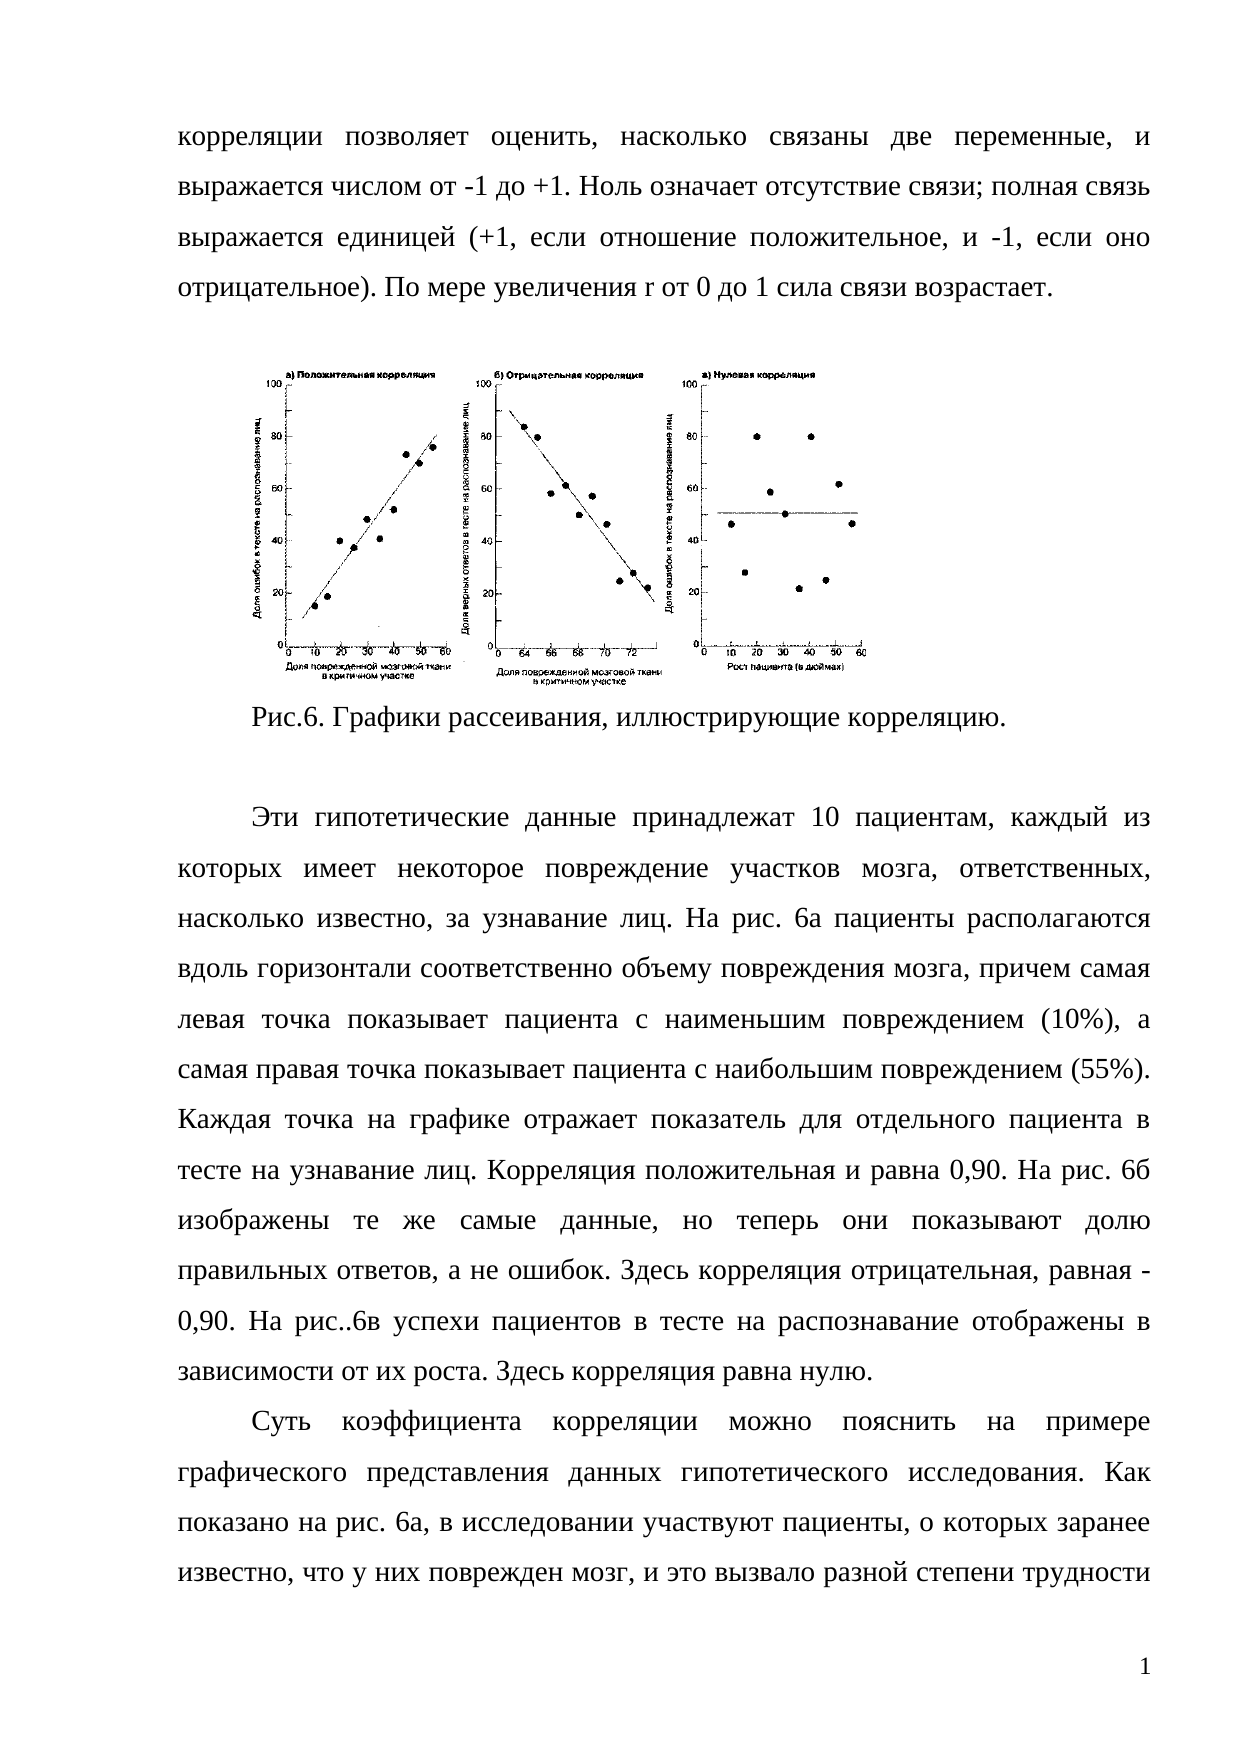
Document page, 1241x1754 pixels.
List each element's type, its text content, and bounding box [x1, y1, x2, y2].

picture [251, 369, 869, 687]
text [177, 118, 1152, 303]
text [177, 1403, 1152, 1588]
text Рис.6. Графики рассеивания, иллюстрирующие корреляцию. [177, 699, 1152, 732]
text Эти гипотетические данные принадлежат 10 пациентам, каждый из которых имеет некоторое повреждение участков мозга, ответственных, насколько известно, за узнавание лиц. На рис. 6а пациенты располагаются вдоль горизонтали соответственно объему повреждения мозга, причем самая левая точка показывает пациента с наименьшим повреждением (10%), а самая правая точка показывает пациента с наибольшим повреждением (55%). Каждая точка на графике отражает показатель для отдельного пациента в тесте на узнавание лиц. Корреляция положительная и равна 0,90. На рис. 6б изображены те же самые данные, но теперь они показывают долю правильных ответов, а не ошибок. Здесь корреляция отрицательная, равная -0,90. На рис..6в успехи пациентов в тесте на распознавание отображены в зависимости от их роста. Здесь корреляция равна нулю. [177, 799, 1152, 1387]
